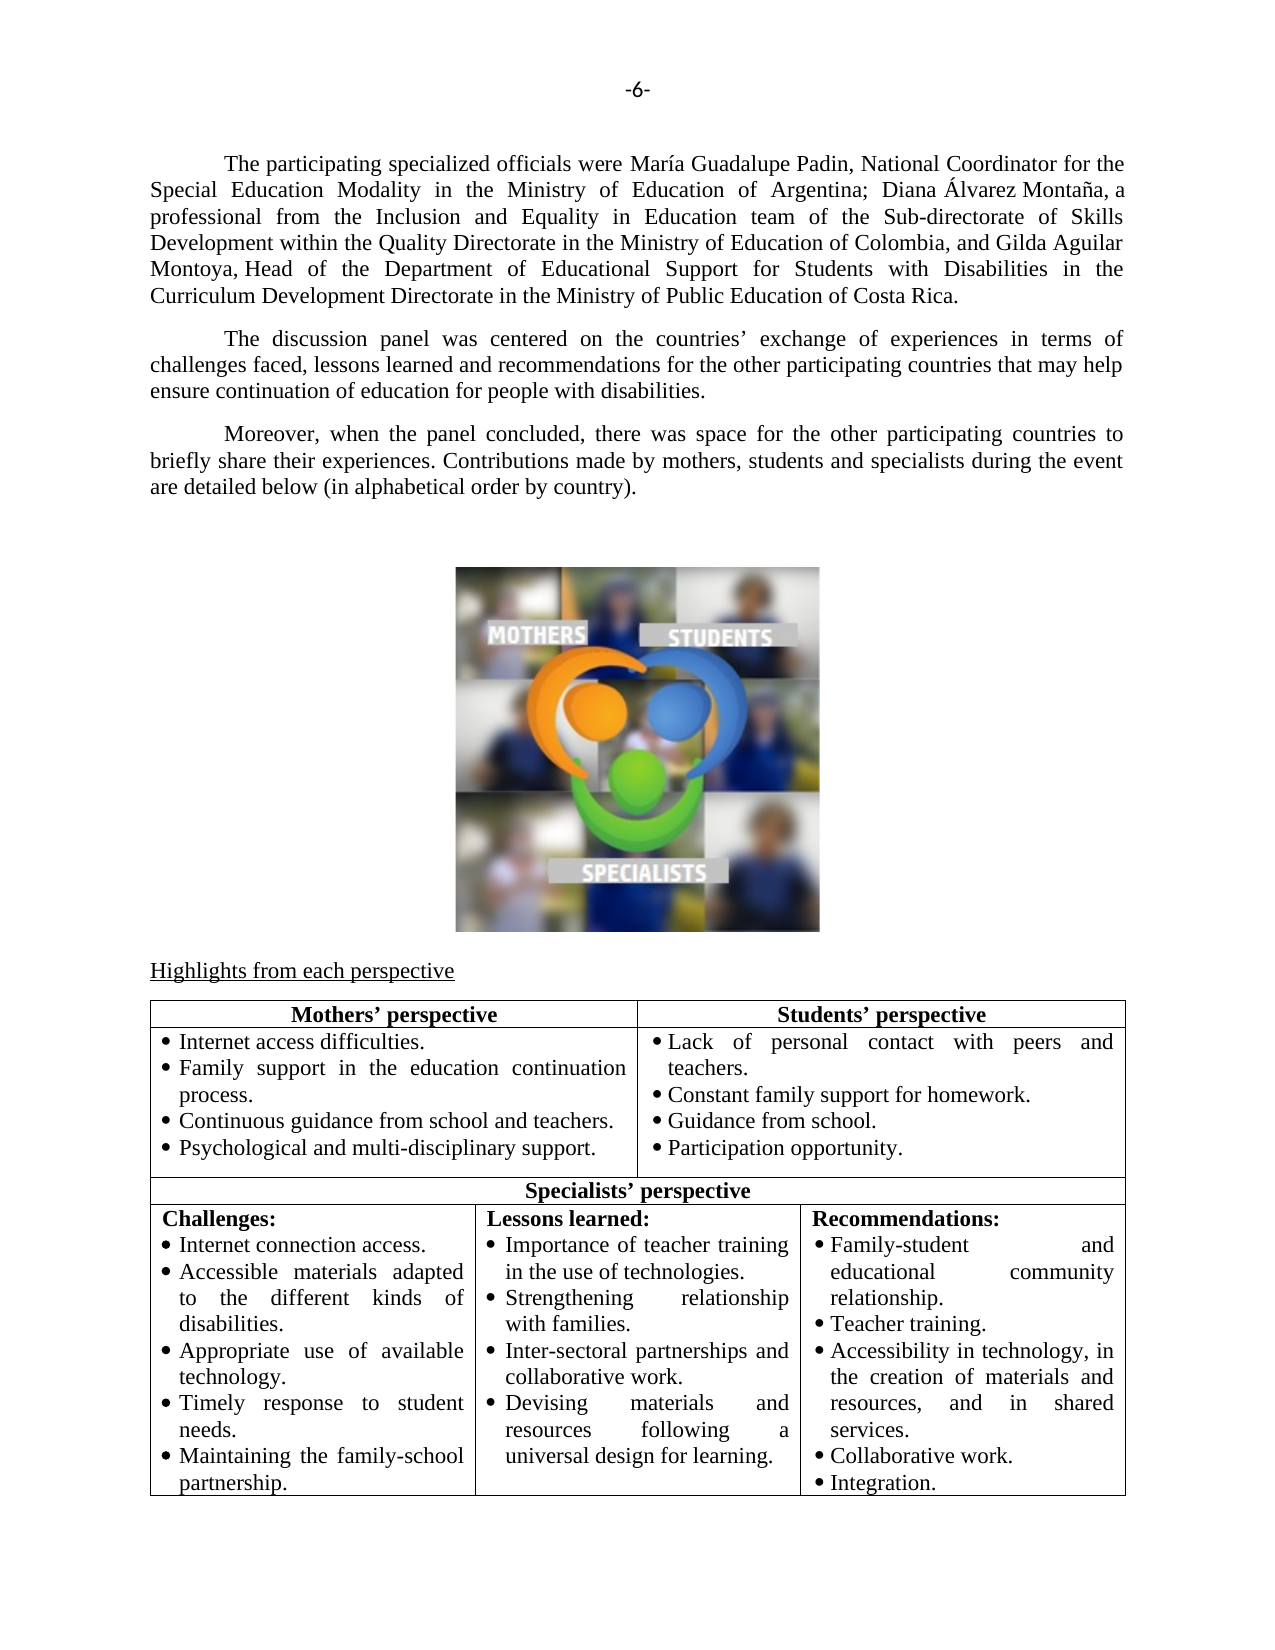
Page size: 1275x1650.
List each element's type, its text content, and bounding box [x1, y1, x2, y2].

text Moreover, when the panel concluded, there was space for the other participating countries to briefly share their experiences. Contributions made by mothers, students and specialists during the event are detailed below (in alphabetical order by country). [150, 490, 1125, 569]
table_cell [801, 1274, 1125, 1485]
table_cell Internet access difficulties. Family support in the education continuation process. Continuous guidance from school and teachers. Psychological and multi-disciplinary support. [151, 1098, 637, 1246]
table_cell Specialists’ perspective [751, 1247, 1125, 1273]
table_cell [151, 1274, 475, 1485]
table_header Students’ perspective [638, 1070, 777, 1096]
table_header Students’ perspective [986, 1070, 1125, 1096]
table_cell Lack of personal contact with peers and teachers. Constant family support for homework. Guidance from school. Participation opportunity. [638, 1098, 1125, 1246]
table_cell Specialists’ perspective [151, 1247, 525, 1273]
picture [455, 637, 820, 1001]
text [150, 150, 1125, 203]
text Highlights from each perspective [455, 1026, 1125, 1052]
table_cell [476, 1274, 800, 1485]
table_header Mothers’ perspective [151, 1070, 291, 1096]
text The participating specialized officials were María Guadalupe Padin, National Coordinator for the Special Education Modality in the Ministry of Education of Argentina; Diana Álvarez Montaña, a professional from the Inclusion and Equality in Education team of the Sub-directorate of Skills Development within the Quality Directorate in the Ministry of Education of Colombia, and Gilda Aguilar Montoya, Head of the Department of Educational Support for Students with Disabilities in the Curriculum Development Directorate in the Ministry of Public Education of Costa Rica. [150, 219, 1125, 377]
table_header Mothers’ perspective [498, 1070, 637, 1096]
text The discussion panel was centered on the countries’ exchange of experiences in terms of challenges faced, lessons learned and recommendations for the other participating countries that may help ensure continuation of education for people with disabilities. [150, 394, 1125, 473]
